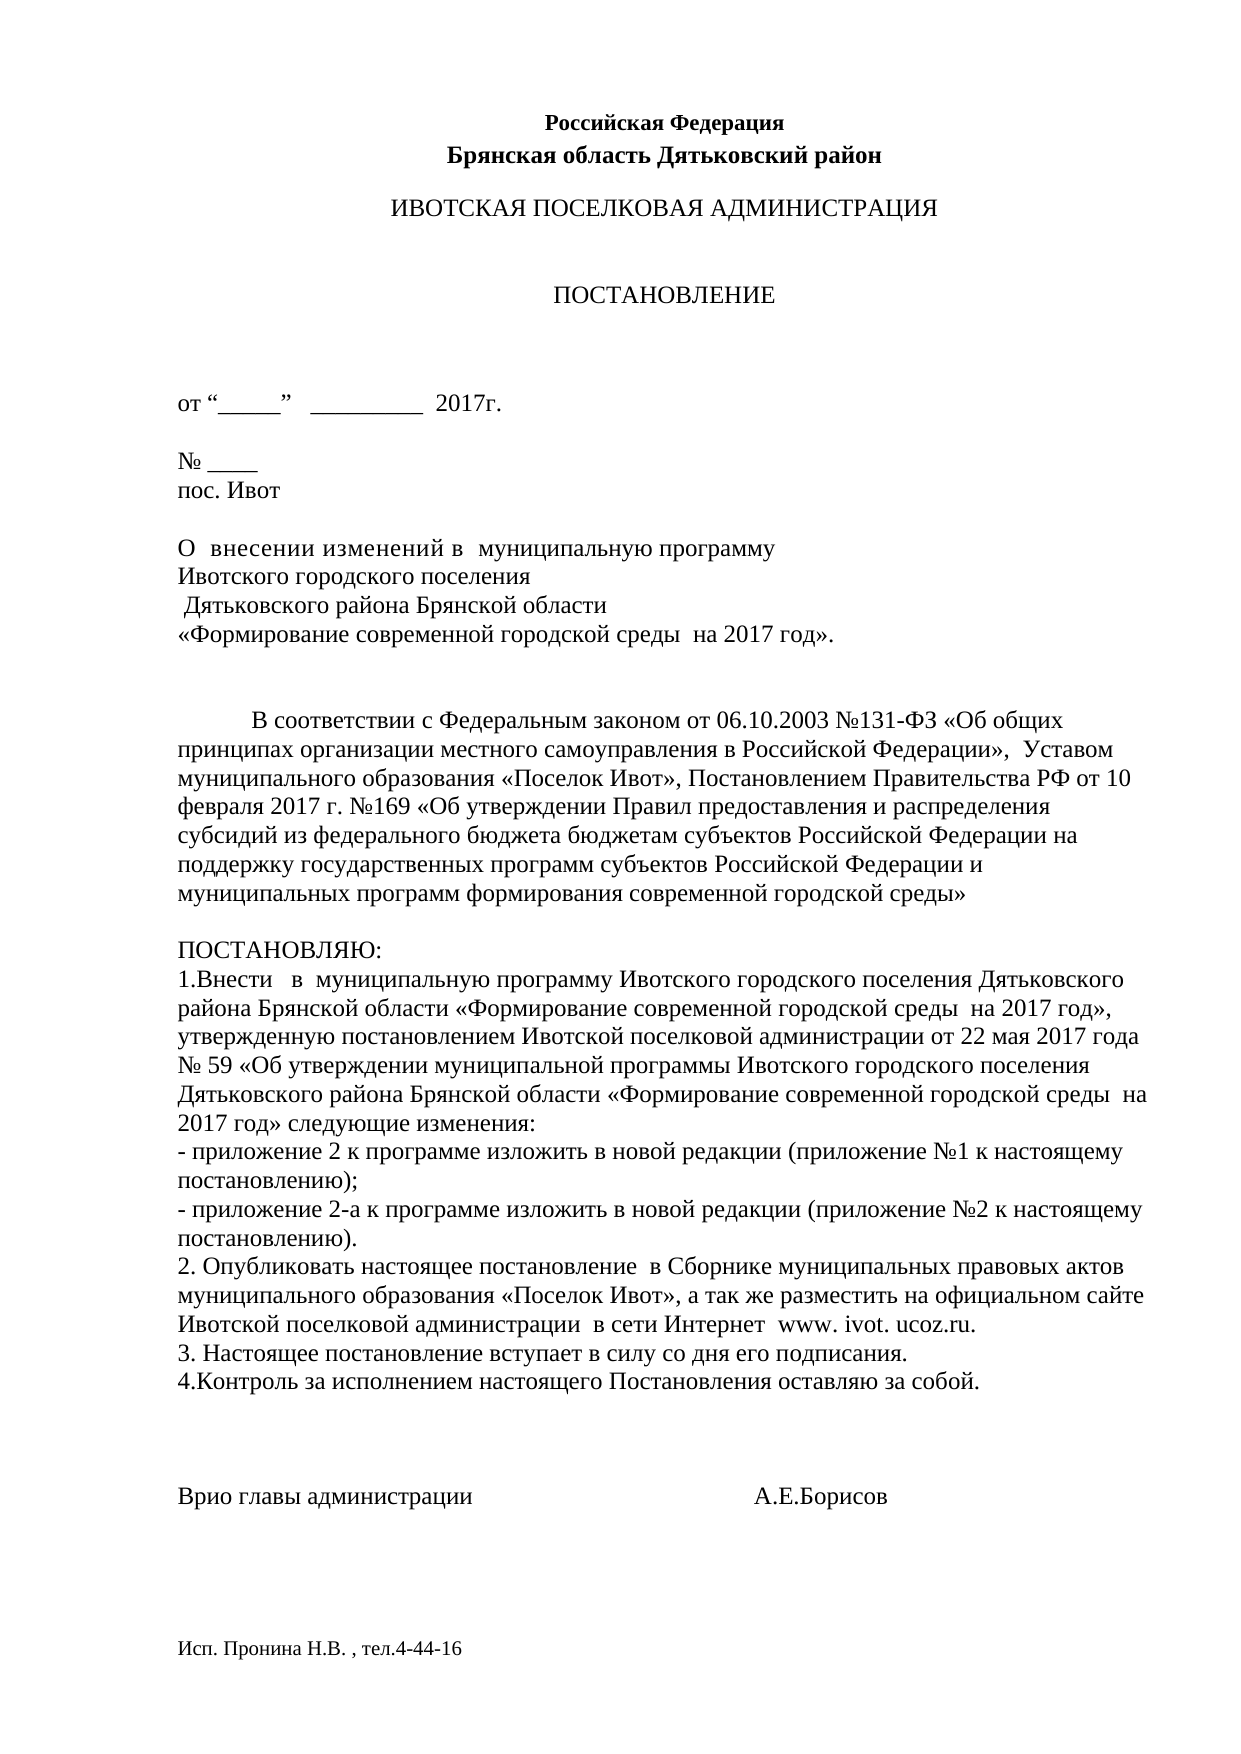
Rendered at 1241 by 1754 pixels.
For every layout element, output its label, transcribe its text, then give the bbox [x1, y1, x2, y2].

text 2. Опубликовать настоящее постановление в Сборнике муниципальных правовых актов муниципального образования «Поселок Ивот», а так же разместить на официальном сайте Ивотской поселковой администрации в сети Интернет www. ivot. ucoz.ru. 3. Настоящее постановление вступает в силу со дня его подписания. 4.Контроль за исполнением настоящего Постановления оставляю за собой. [177, 1251, 1152, 1395]
text пос. Ивот [177, 475, 1152, 503]
subtitle Российская Федерация [177, 109, 1152, 136]
text ПОСТАНОВЛЯЮ: [177, 935, 1152, 964]
text Брянская область Дятьковский район [177, 140, 1152, 168]
text «Формирование современной городской среды на 2017 год». [177, 619, 1152, 648]
text Врио главы администрации А.Е.Борисов [177, 1481, 1152, 1510]
text Дятьковского района Брянской области [177, 590, 1152, 619]
text - приложение 2-а к программе изложить в новой редакции (приложение №2 к настоящему постановлению). [177, 1194, 1152, 1251]
text В соответствии с Федеральным законом от 06.10.2003 №131-ФЗ «Об общих принципах организации местного самоуправления в Российской Федерации», Уставом муниципального образования «Поселок Ивот», Постановлением Правительства РФ от 10 февраля 2017 г. №169 «Об утверждении Правил предоставления и распределения субсидий из федерального бюджета бюджетам субъектов Российской Федерации на поддержку государственных программ субъектов Российской Федерации и муниципальных программ формирования современной городской среды» [177, 705, 1152, 906]
text 1.Внести в муниципальную программу Ивотского городского поселения Дятьковского района Брянской области «Формирование современной городской среды на 2017 год», утвержденную постановлением Ивотской поселковой администрации от 22 мая 2017 года № 59 «Об утверждении муниципальной программы Ивотского городского поселения Дятьковского района Брянской области «Формирование современной городской среды на 2017 год» следующие изменения: [177, 964, 1152, 1136]
text № ____ [177, 446, 1152, 475]
text Ивотского городского поселения [177, 561, 1152, 590]
text от “_____” _________ 2017г. [177, 388, 1152, 417]
text ПОСТАНОВЛЕНИЕ [177, 280, 1152, 309]
text О внесении изменений в муниципальную программу [177, 533, 1152, 561]
text - приложение 2 к программе изложить в новой редакции (приложение №1 к настоящему постановлению); [177, 1136, 1152, 1194]
subtitle ИВОТСКАЯ ПОСЕЛКОВАЯ АДМИНИСТРАЦИЯ [177, 193, 1152, 222]
text Исп. Пронина Н.В. , тел.4-44-16 [177, 1636, 1152, 1660]
